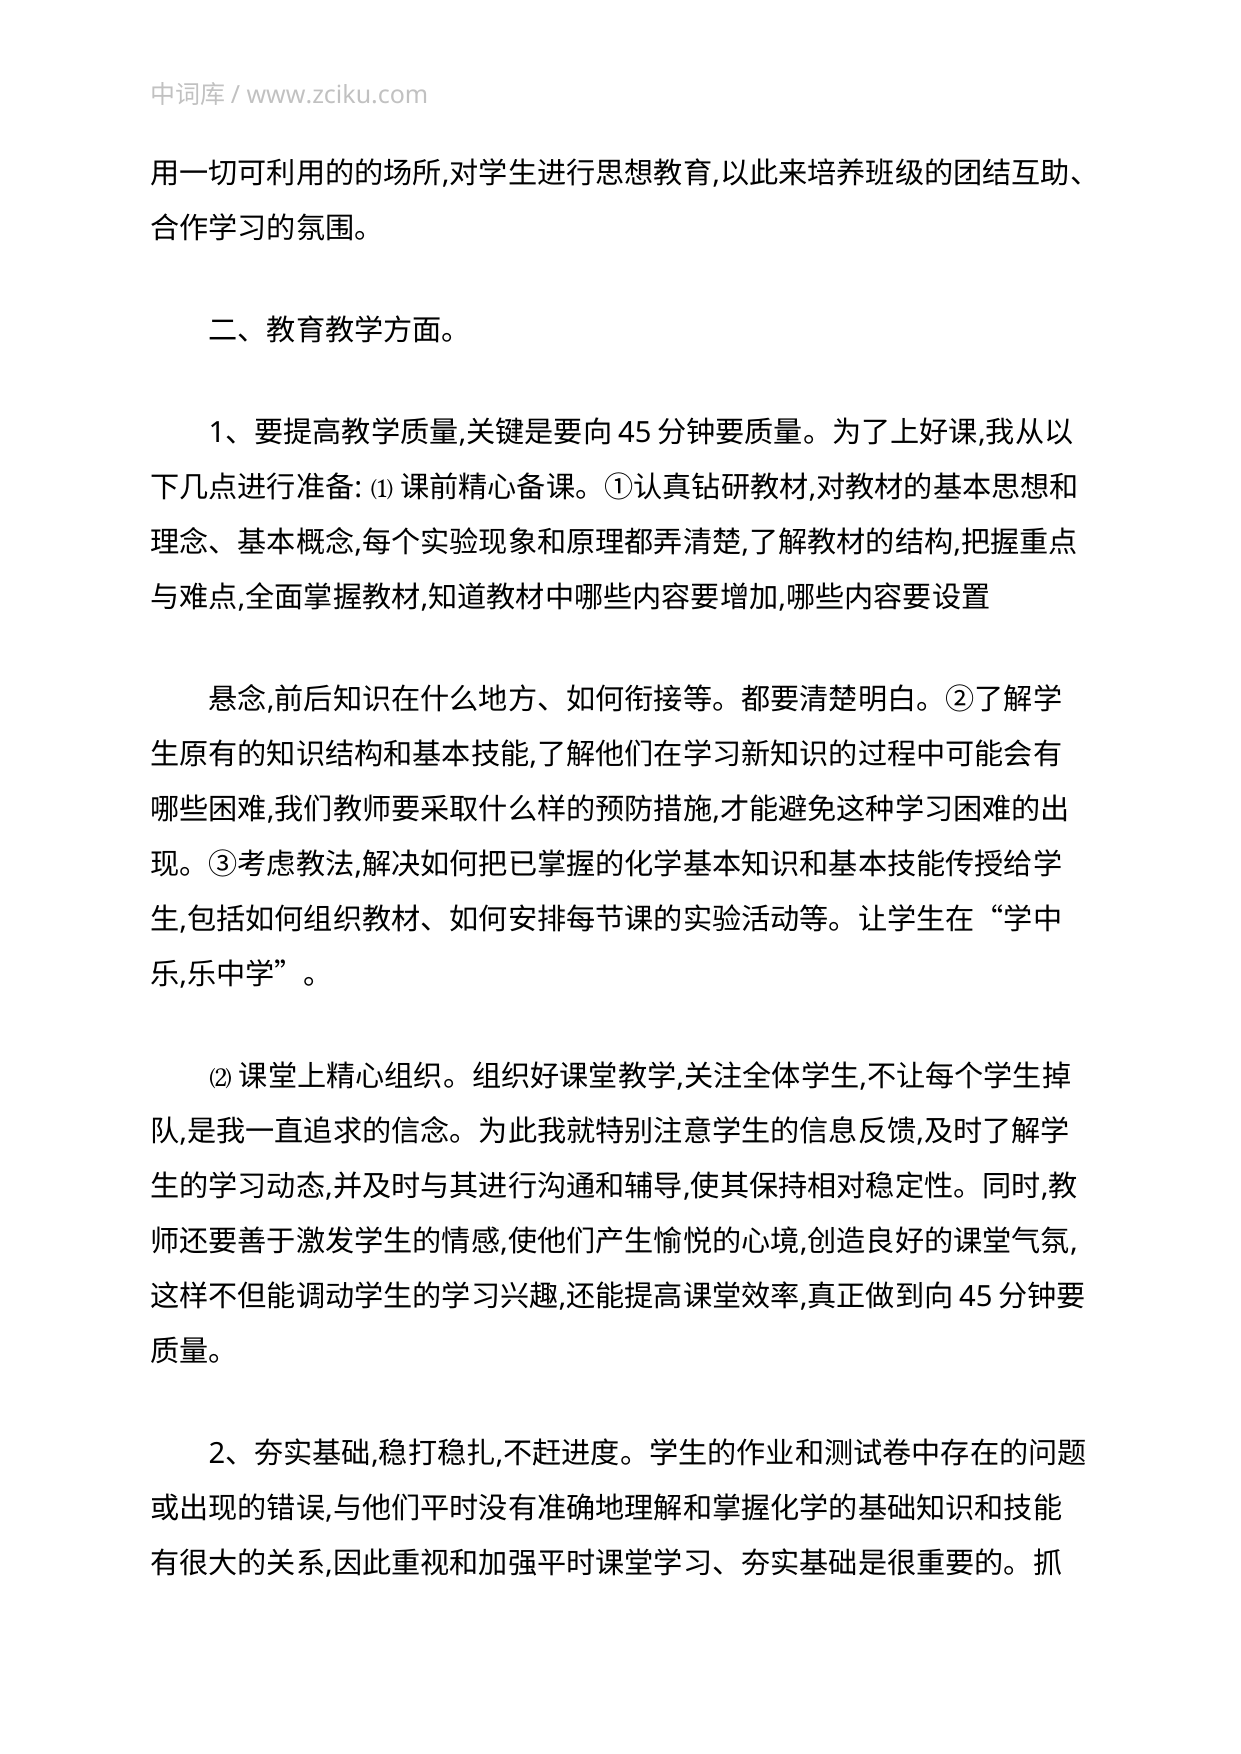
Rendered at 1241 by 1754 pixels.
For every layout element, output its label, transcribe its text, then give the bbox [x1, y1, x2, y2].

text ⑵课堂上精心组织。组织好课堂教学,关注全体学生,不让每个学生掉队,是我一直追求的信念。为此我就特别注意学生的信息反馈,及时了解学生的学习动态,并及时与其进行沟通和辅导,使其保持相对稳定性。同时,教师还要善于激发学生的情感,使他们产生愉悦的心境,创造良好的课堂气氛,这样不但能调动学生的学习兴趣,还能提高课堂效率,真正做到向45分钟要质量。 [150, 1052, 1090, 1370]
text 1、要提高教学质量,关键是要向45分钟要质量。为了上好课,我从以下几点进行准备: ⑴课前精心备课。①认真钻研教材,对教材的基本思想和理念、基本概念,每个实验现象和原理都弄清楚,了解教材的结构,把握重点与难点,全面掌握教材,知道教材中哪些内容要增加,哪些内容要设置 [150, 408, 1090, 616]
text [150, 150, 1090, 247]
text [150, 1429, 1090, 1582]
text 二、教育教学方面。 [150, 307, 1090, 349]
text 悬念,前后知识在什么地方、如何衔接等。都要清楚明白。②了解学生原有的知识结构和基本技能,了解他们在学习新知识的过程中可能会有哪些困难,我们教师要采取什么样的预防措施,才能避免这种学习困难的出现。③考虑教法,解决如何把已掌握的化学基本知识和基本技能传授给学生,包括如何组织教材、如何安排每节课的实验活动等。让学生在“学中乐,乐中学”。 [150, 676, 1090, 993]
